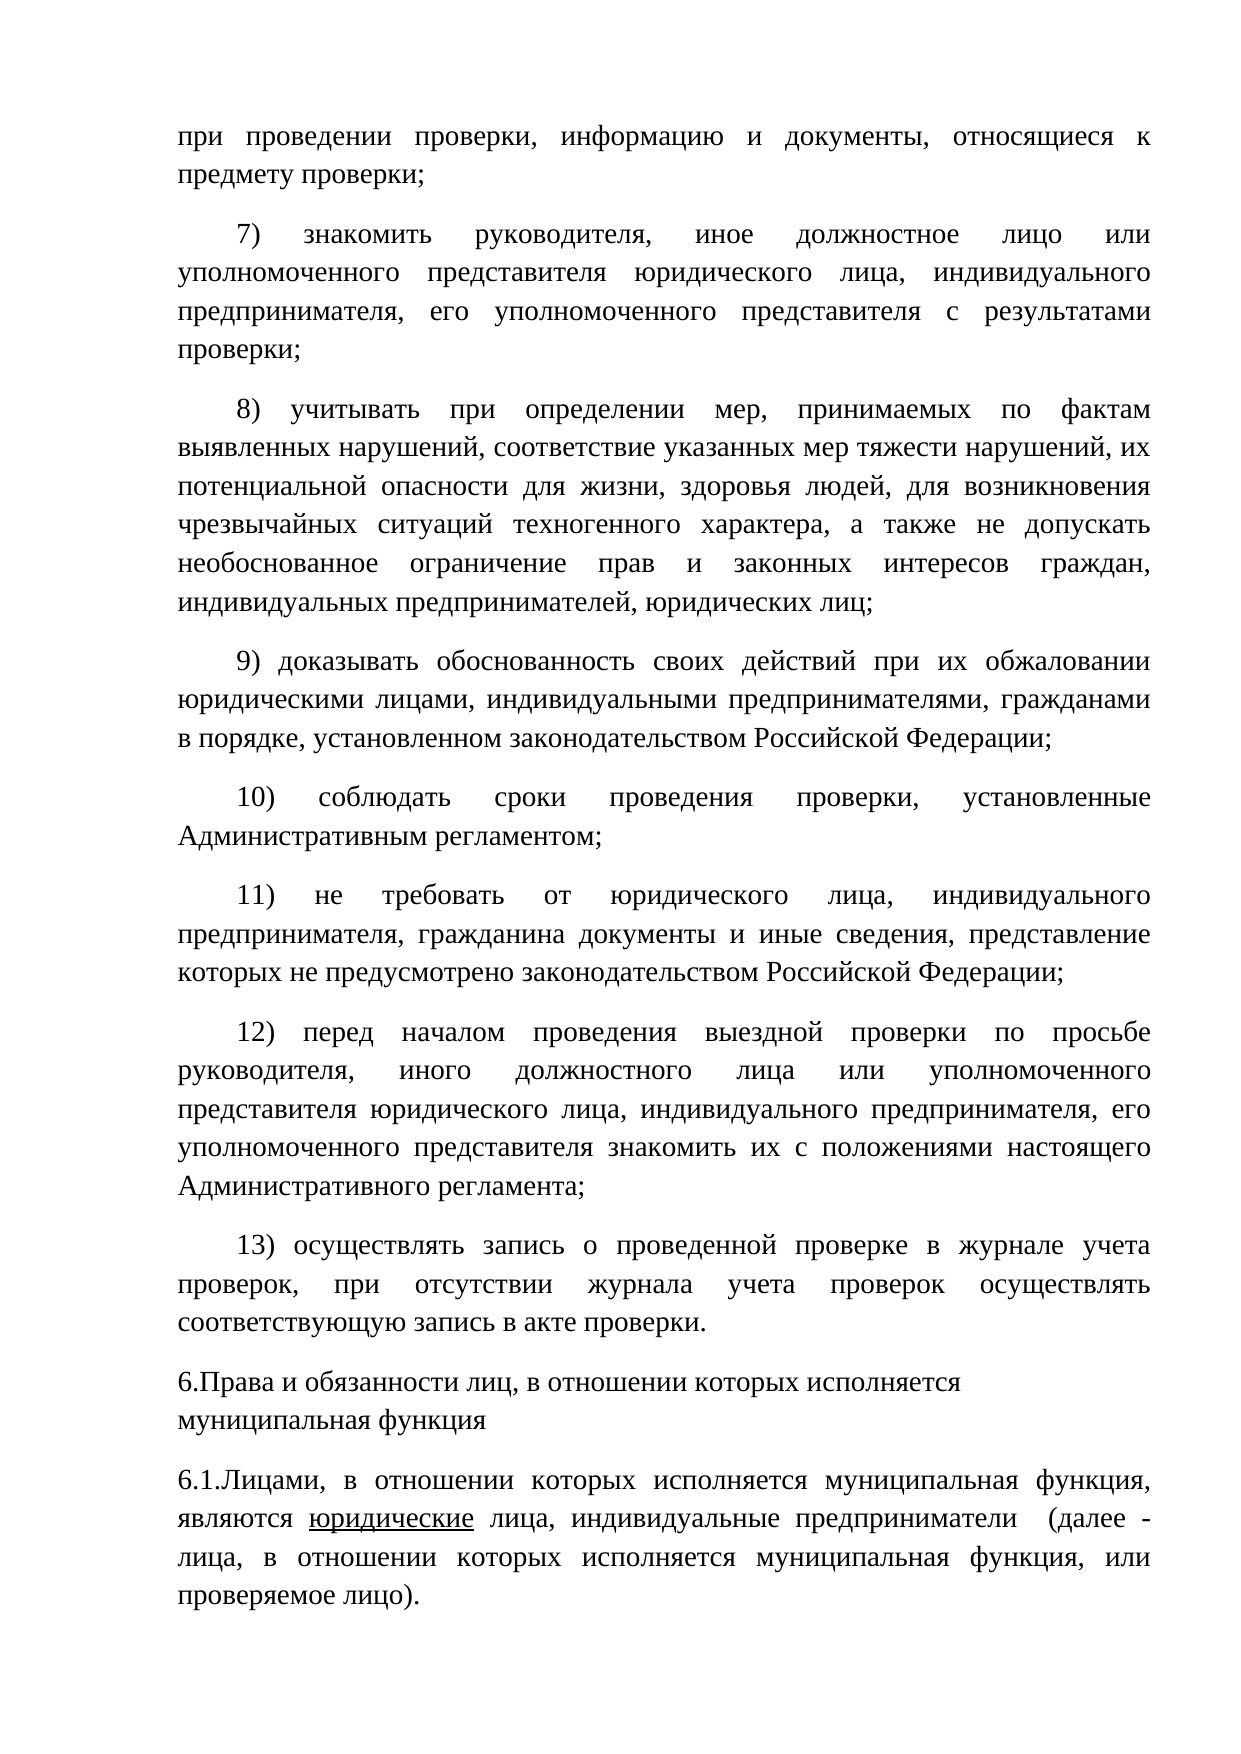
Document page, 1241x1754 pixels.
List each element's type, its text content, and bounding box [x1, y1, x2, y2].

text 8) учитывать при определении мер, принимаемых по фактам выявленных нарушений, соответствие указанных мер тяжести нарушений, их потенциальной опасности для жизни, здоровья людей, для возникновения чрезвычайных ситуаций техногенного характера, а также не допускать необоснованное ограничение прав и законных интересов граждан, индивидуальных предпринимателей, юридических лиц; [177, 391, 1152, 617]
text 11) не требовать от юридического лица, индивидуального предпринимателя, гражданина документы и иные сведения, представление которых не предусмотрено законодательством Российской Федерации; [177, 877, 1152, 988]
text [177, 118, 1152, 190]
text 12) перед началом проведения выездной проверки по просьбе руководителя, иного должностного лица или уполномоченного представителя юридического лица, индивидуального предпринимателя, его уполномоченного представителя знакомить их с положениями настоящего Административного регламента; [177, 1014, 1152, 1202]
text 10) соблюдать сроки проведения проверки, установленные Административным регламентом; [177, 779, 1152, 852]
text 7) знакомить руководителя, иное должностное лицо или уполномоченного представителя юридического лица, индивидуального предпринимателя, его уполномоченного представителя с результатами проверки; [177, 216, 1152, 365]
text 6.Права и обязанности лиц, в отношении которых исполняется муниципальная функция [177, 1364, 1152, 1436]
text 6.1.Лицами, в отношении которых исполняется муниципальная функция, являются юридические лица, индивидуальные предприниматели (далее - лица, в отношении которых исполняется муниципальная функция, или проверяемое лицо). [177, 1462, 1152, 1611]
text 9) доказывать обоснованность своих действий при их обжаловании юридическими лицами, индивидуальными предпринимателями, гражданами в порядке, установленном законодательством Российской Федерации; [177, 643, 1152, 754]
text 13) осуществлять запись о проведенной проверке в журнале учета проверок, при отсутствии журнала учета проверок осуществлять соответствующую запись в акте проверки. [177, 1227, 1152, 1338]
